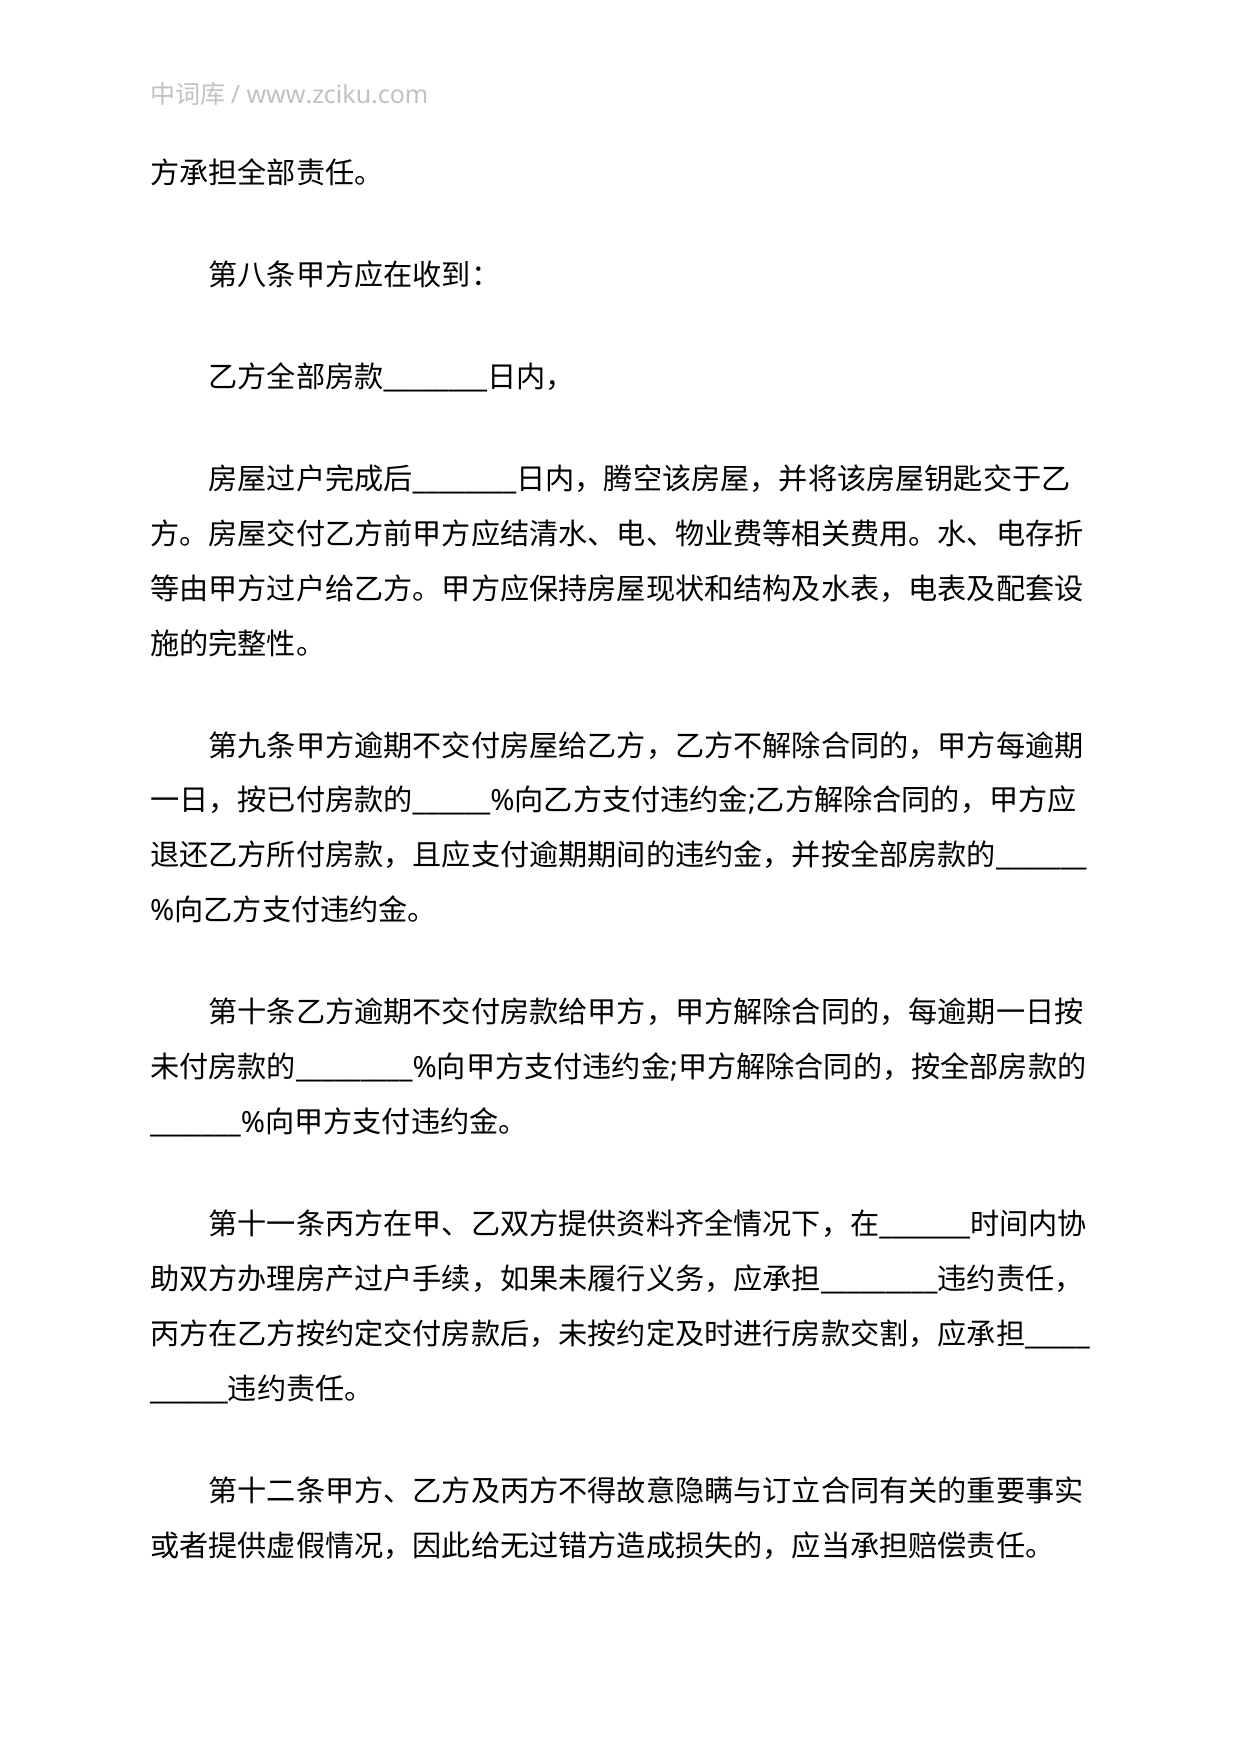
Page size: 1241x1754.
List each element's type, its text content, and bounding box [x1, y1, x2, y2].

text 房屋过户完成后________日内，腾空该房屋，并将该房屋钥匙交于乙方。房屋交付乙方前甲方应结清水、电、物业费等相关费用。水、电存折等由甲方过户给乙方。甲方应保持房屋现状和结构及水表，电表及配套设施的完整性。 [150, 456, 1090, 663]
text 第八条甲方应在收到： [150, 252, 1090, 294]
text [150, 150, 1090, 192]
text 第九条甲方逾期不交付房屋给乙方，乙方不解除合同的，甲方每逾期一日，按已付房款的______%向乙方支付违约金;乙方解除合同的，甲方应退还乙方所付房款，且应支付逾期期间的违约金，并按全部房款的_______%向乙方支付违约金。 [150, 722, 1090, 929]
text 第十条乙方逾期不交付房款给甲方，甲方解除合同的，每逾期一日按未付房款的_________%向甲方支付违约金;甲方解除合同的，按全部房款的_______%向甲方支付违约金。 [150, 989, 1090, 1141]
text 第十一条丙方在甲、乙双方提供资料齐全情况下，在_______时间内协助双方办理房产过户手续，如果未履行义务，应承担_________违约责任，丙方在乙方按约定交付房款后，未按约定及时进行房款交割，应承担___________违约责任。 [150, 1201, 1090, 1408]
text 乙方全部房款________日内， [150, 353, 1090, 396]
text 第十二条甲方、乙方及丙方不得故意隐瞒与订立合同有关的重要事实或者提供虚假情况，因此给无过错方造成损失的，应当承担赔偿责任。 [150, 1468, 1090, 1565]
